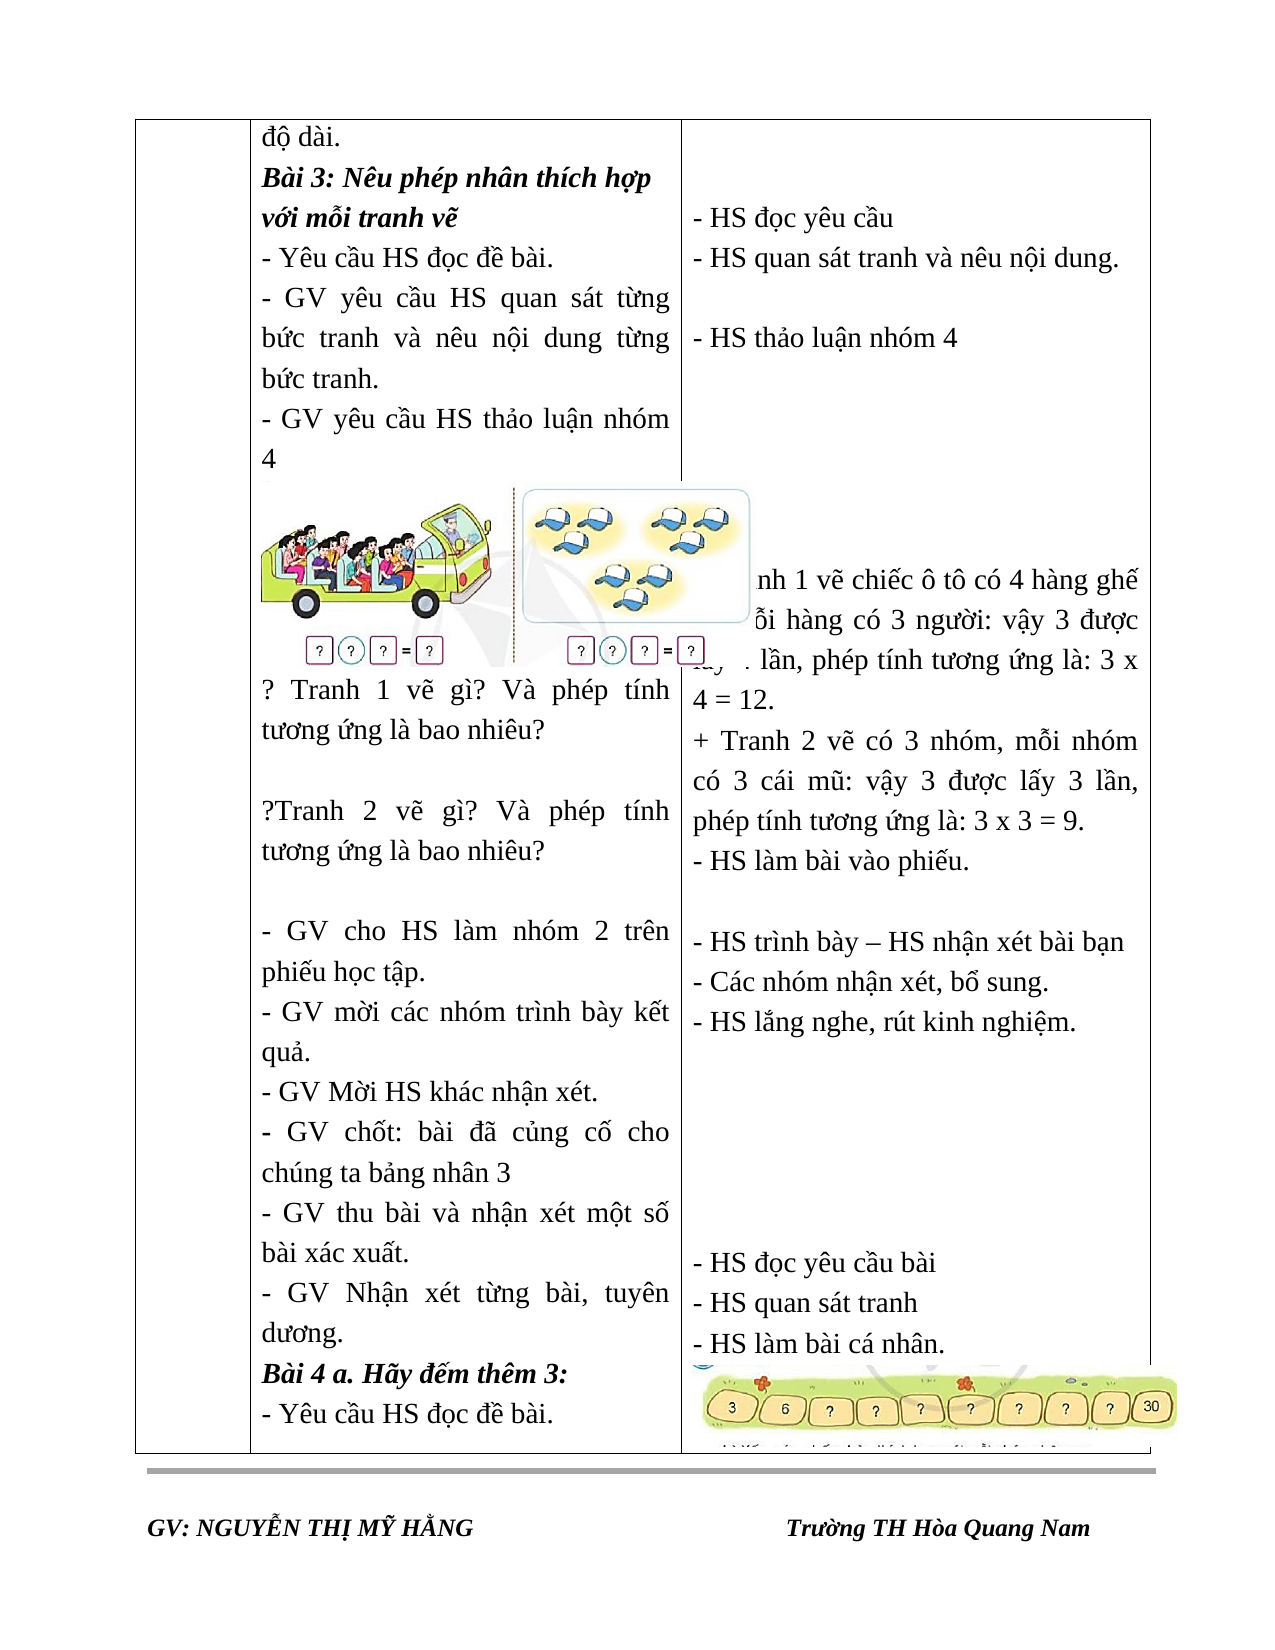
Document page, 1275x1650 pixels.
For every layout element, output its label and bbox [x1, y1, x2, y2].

table_cell [682, 120, 1150, 1453]
picture [261, 481, 756, 667]
table_cell [251, 120, 681, 1453]
table_cell [136, 120, 250, 1453]
picture [692, 1365, 1177, 1447]
